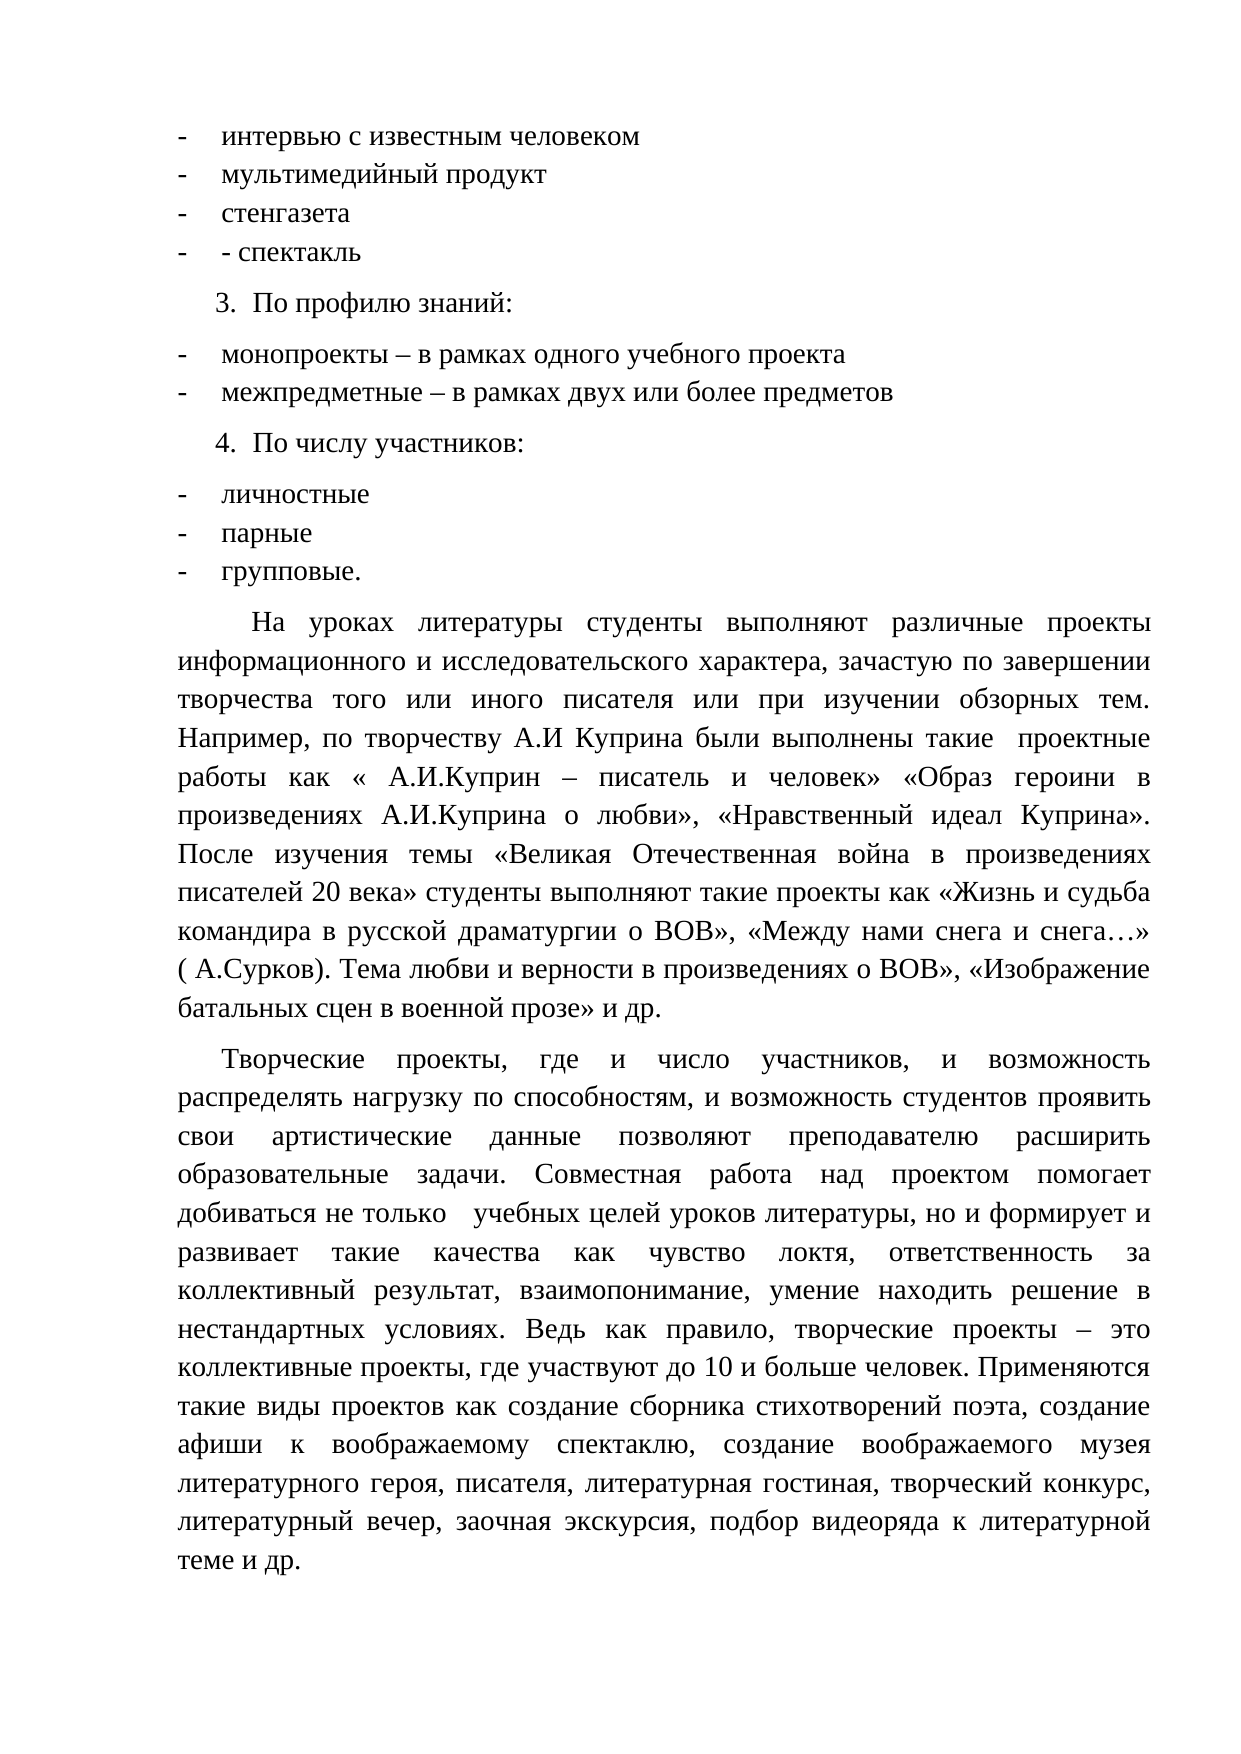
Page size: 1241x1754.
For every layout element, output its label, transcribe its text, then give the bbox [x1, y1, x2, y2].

list межпредметные – в рамках двух или более предметов [177, 374, 1152, 408]
list интервью с известным человеком [177, 118, 1152, 152]
list личностные [177, 476, 1152, 510]
list По числу участников: [215, 425, 1152, 459]
list По профилю знаний: [215, 285, 1152, 318]
list стенгазета [177, 195, 1152, 229]
text На уроках литературы студенты выполняют различные проекты информационного и исследовательского характера, зачастую по завершении творчества того или иного писателя или при изучении обзорных тем. Например, по творчеству А.И Куприна были выполнены такие проектные работы как « А.И.Куприн – писатель и человек» «Образ героини в произведениях А.И.Куприна о любви», «Нравственный идеал Куприна». После изучения темы «Великая Отечественная война в произведениях писателей 20 века» студенты выполняют такие проекты как «Жизнь и судьба командира в русской драматургии о ВОВ», «Между нами снега и снега…» ( А.Сурков). Тема любви и верности в произведениях о ВОВ», «Изображение батальных сцен в военной прозе» и др. [177, 604, 1152, 1023]
list групповые. [177, 553, 1152, 587]
list парные [177, 515, 1152, 548]
text Творческие проекты, где и число участников, и возможность распределять нагрузку по способностям, и возможность студентов проявить свои артистические данные позволяют преподавателю расширить образовательные задачи. Совместная работа над проектом помогает добиваться не только учебных целей уроков литературы, но и формирует и развивает такие качества как чувство локтя, ответственность за коллективный результат, взаимопонимание, умение находить решение в нестандартных условиях. Ведь как правило, творческие проекты – это коллективные проекты, где участвуют до 10 и больше человек. Применяются такие виды проектов как создание сборника стихотворений поэта, создание афиши к воображаемому спектаклю, создание воображаемого музея литературного героя, писателя, литературная гостиная, творческий конкурс, литературный вечер, заочная экскурсия, подбор видеоряда к литературной теме и др. [177, 1041, 1152, 1576]
list - спектакль [177, 234, 1152, 267]
list монопроекты – в рамках одного учебного проекта [177, 336, 1152, 369]
list мультимедийный продукт [177, 157, 1152, 190]
